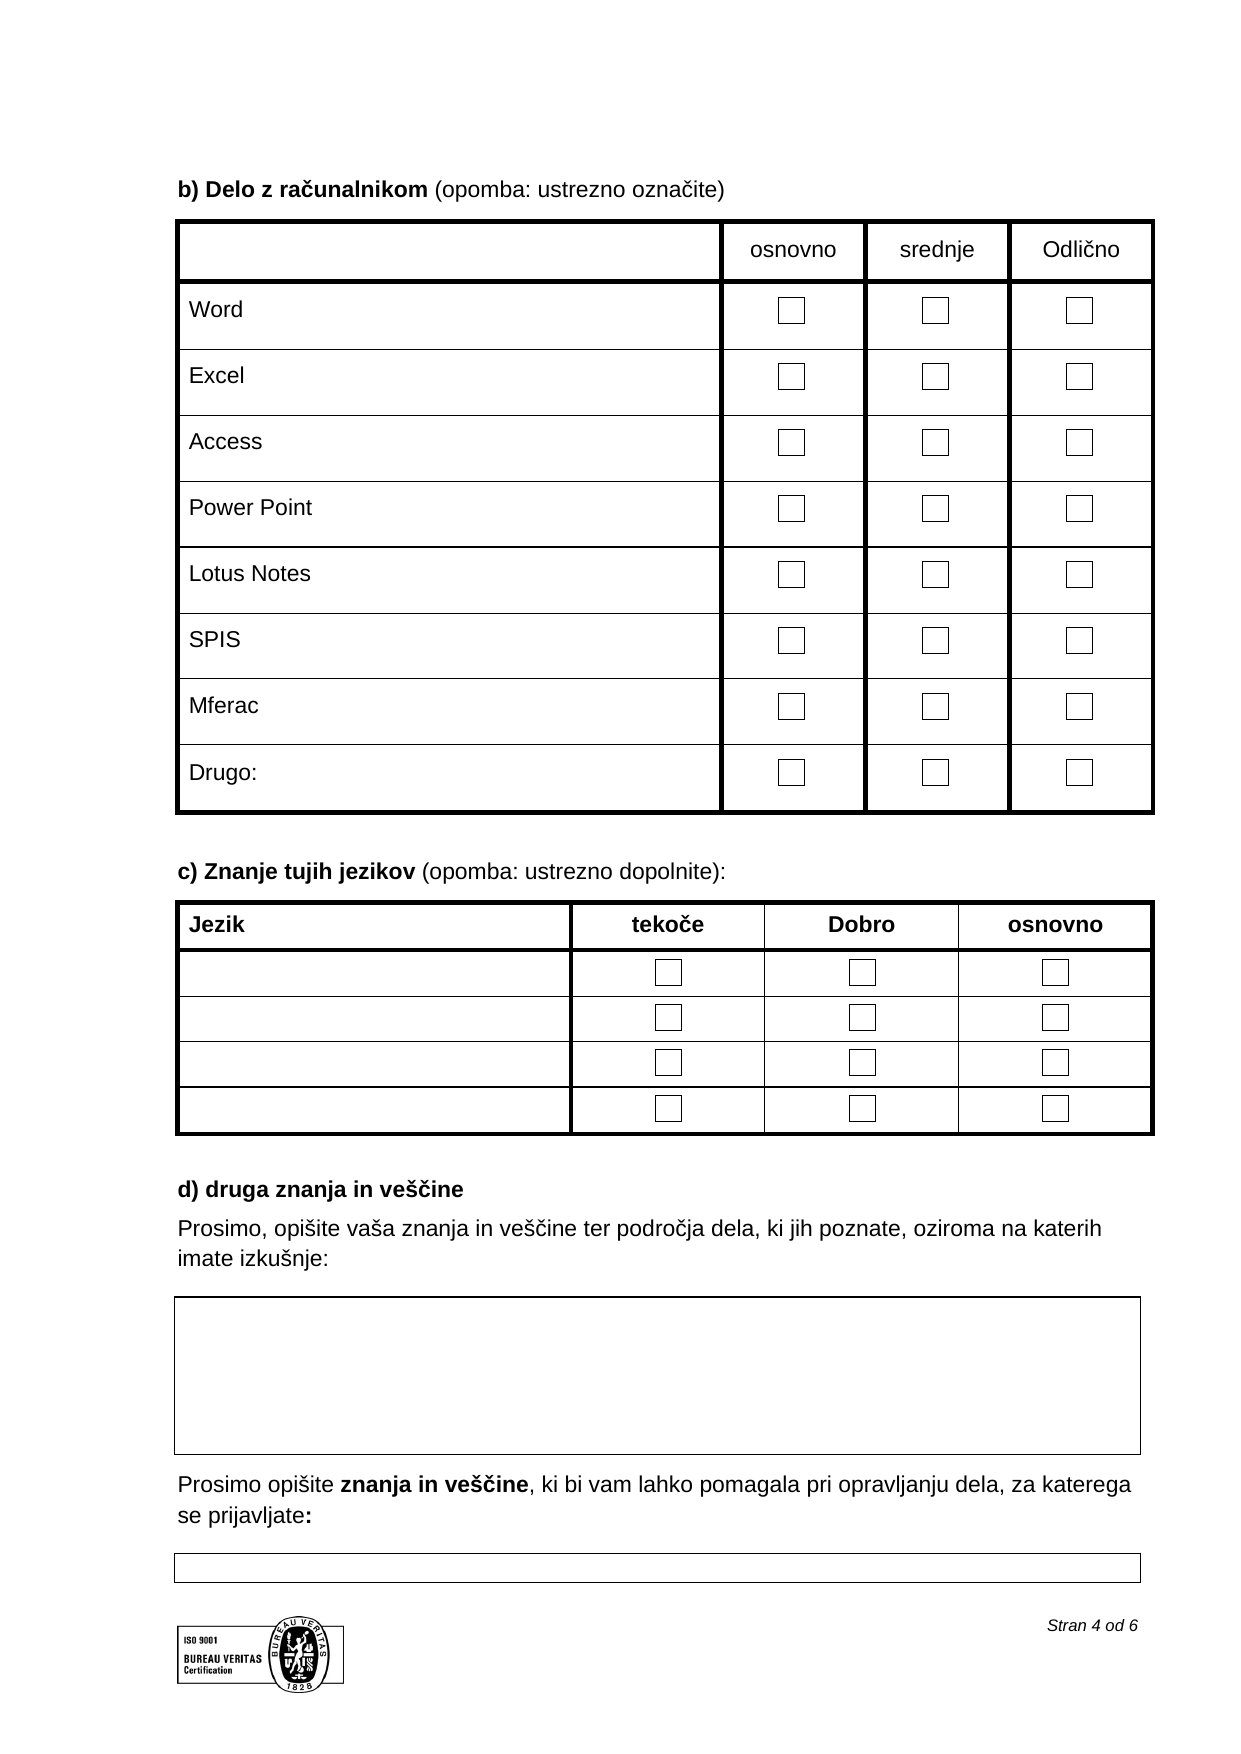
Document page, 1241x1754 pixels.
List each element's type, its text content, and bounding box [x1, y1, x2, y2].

table_cell [1012, 679, 1151, 744]
table_cell [724, 482, 863, 546]
table_cell [765, 1088, 958, 1131]
table_header osnovno [959, 905, 1150, 947]
table_cell [959, 952, 1150, 996]
table_cell [868, 482, 1007, 546]
table_cell [1012, 416, 1151, 481]
text c) Znanje tujih jezikov (opomba: ustrezno dopolnite): [177, 858, 1138, 884]
table_cell [573, 952, 764, 996]
table_cell [573, 997, 764, 1041]
table_cell [724, 679, 863, 744]
table_header srednje [868, 224, 1007, 279]
table_cell Excel [180, 350, 719, 414]
table_cell [868, 548, 1007, 612]
table_cell [1012, 548, 1151, 612]
picture [177, 1616, 344, 1693]
text Prosimo opišite znanja in veščine, ki bi vam lahko pomagala pri opravljanju dela, za katerega se prijavljate: [177, 1471, 1138, 1528]
text b) Delo z računalnikom (opomba: ustrezno označite) [177, 176, 1138, 203]
table_cell [1012, 482, 1151, 546]
table_cell [724, 614, 863, 678]
table_cell Drugo: [180, 745, 719, 810]
table_cell Word [180, 284, 719, 349]
table_cell [573, 1042, 764, 1086]
table_cell [868, 350, 1007, 414]
table_header osnovno [724, 224, 863, 279]
table_cell [724, 350, 863, 414]
table_cell [724, 745, 863, 810]
table_cell [868, 284, 1007, 349]
table_cell [765, 997, 958, 1041]
table_cell [868, 745, 1007, 810]
table_cell [180, 997, 569, 1041]
table_cell Lotus Notes [180, 548, 719, 612]
table_header Odlično [1012, 224, 1151, 279]
table_header tekoče [573, 905, 764, 947]
text Prosimo, opišite vaša znanja in veščine ter področja dela, ki jih poznate, oziroma na katerih imate izkušnje: [177, 1215, 1138, 1272]
table_cell [1012, 284, 1151, 349]
text d) druga znanja in veščine [177, 1176, 1138, 1202]
table_cell [724, 284, 863, 349]
table_cell Access [180, 416, 719, 481]
table_cell [959, 1088, 1150, 1131]
table_cell [868, 614, 1007, 678]
table_cell [180, 1042, 569, 1086]
table_header [180, 224, 719, 279]
table_cell [959, 997, 1150, 1041]
table_cell [959, 1042, 1150, 1086]
table_cell SPIS [180, 614, 719, 678]
table_cell Mferac [180, 679, 719, 744]
table_header Dobro [765, 905, 958, 947]
table_cell [180, 1088, 569, 1131]
table_cell [765, 952, 958, 996]
table_cell Power Point [180, 482, 719, 546]
table_cell [180, 952, 569, 996]
table_cell [868, 679, 1007, 744]
table_cell [765, 1042, 958, 1086]
table_cell [1012, 745, 1151, 810]
table_cell [724, 548, 863, 612]
table_cell [868, 416, 1007, 481]
table_cell [1012, 614, 1151, 678]
table_cell [573, 1088, 764, 1131]
table_cell [1012, 350, 1151, 414]
table_header Jezik [180, 905, 569, 947]
table_cell [724, 416, 863, 481]
